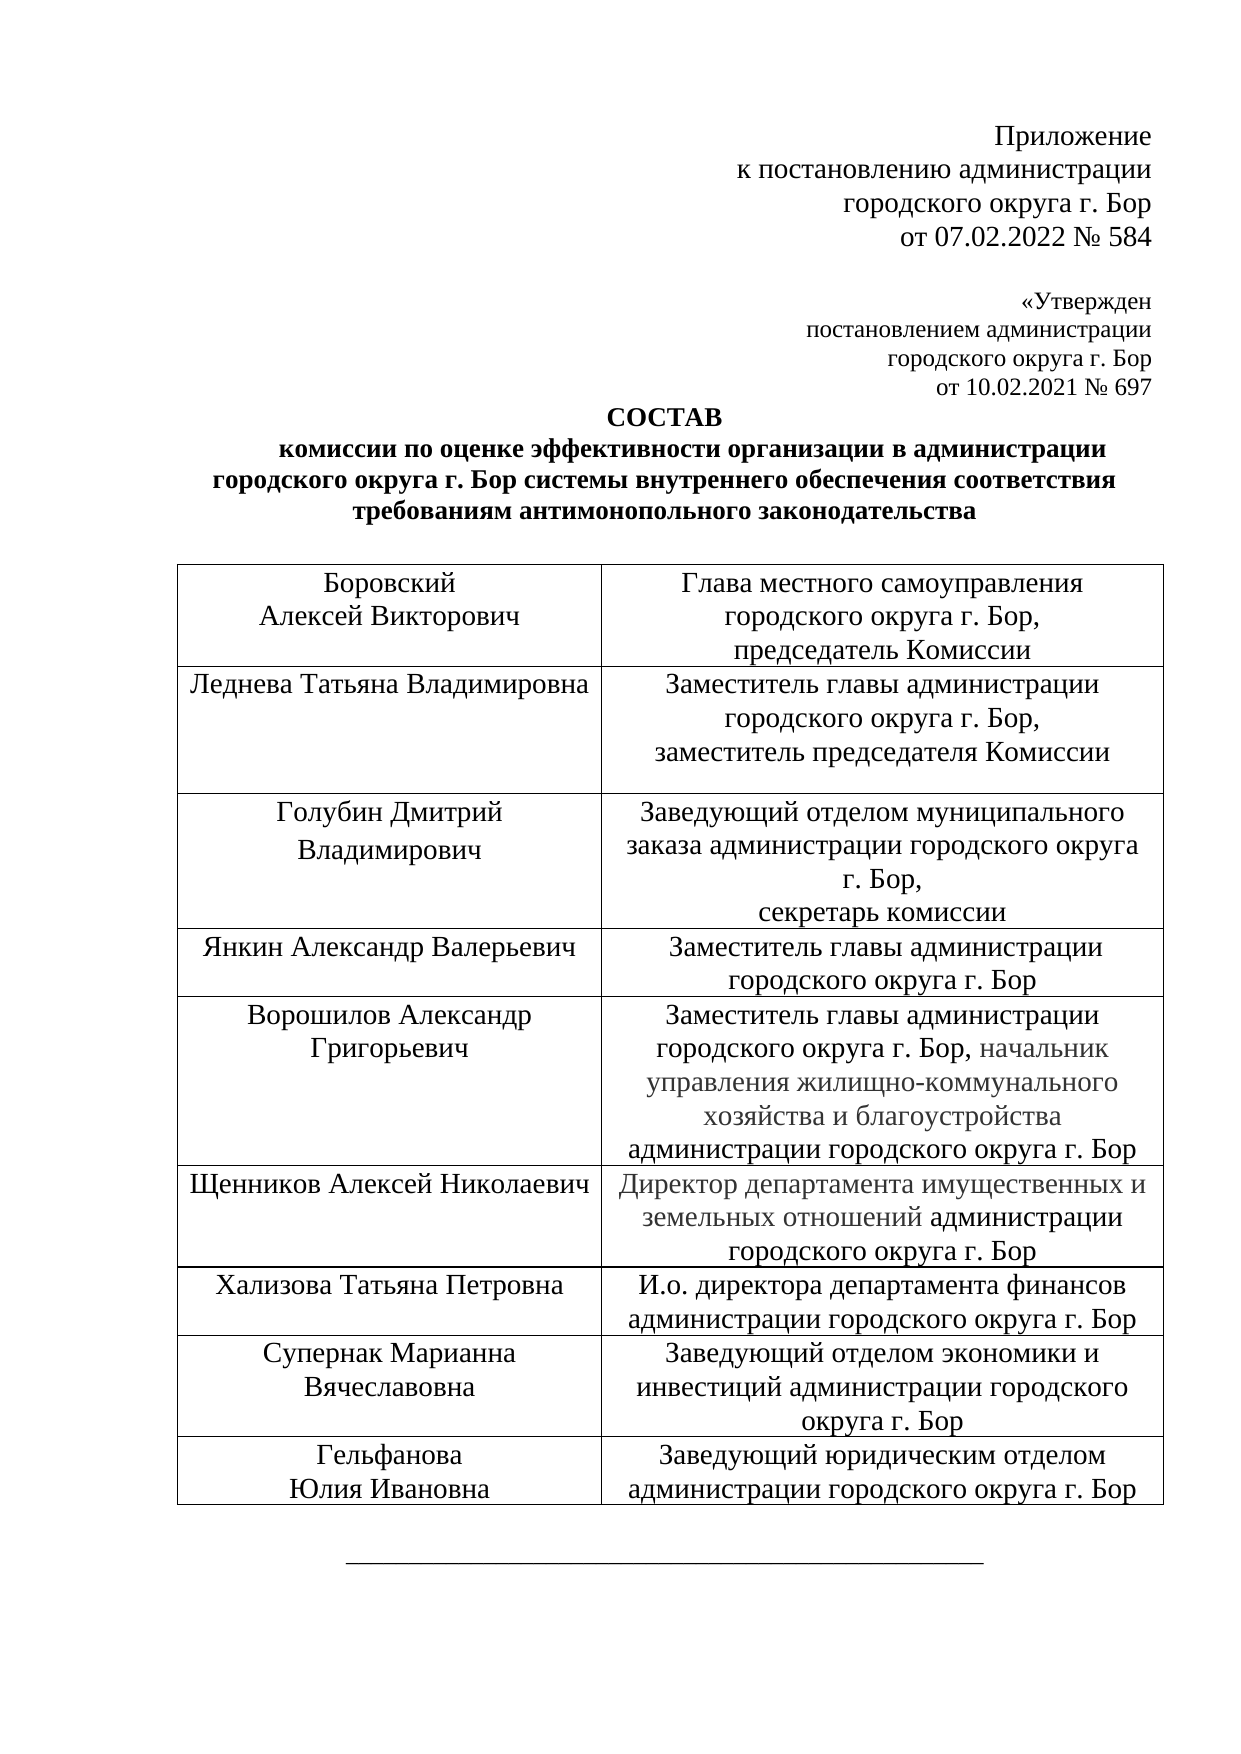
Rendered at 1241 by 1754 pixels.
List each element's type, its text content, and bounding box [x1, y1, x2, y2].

text от 10.02.2021 № 697 [177, 372, 1152, 401]
text комиссии по оценке эффективности организации в администрации городского округа г. Бор системы внутреннего обеспечения соответствия требованиям антимонопольного законодательства [177, 432, 1152, 525]
text «Утвержден [177, 286, 1152, 314]
table_cell Голубин Дмитрий Владимирович [178, 794, 601, 928]
table_cell Ворошилов Александр Григорьевич [178, 997, 601, 1165]
table_cell Леднева Татьяна Владимировна [178, 667, 601, 793]
text городского округа г. Бор [177, 343, 1152, 372]
text постановлением администрации [177, 314, 1152, 343]
table_cell Гельфанова Юлия Ивановна [178, 1437, 601, 1504]
table_header Боровский Алексей Викторович [178, 565, 601, 666]
table_cell И.о. директора департамента финансов администрации городского округа г. Бор [602, 1268, 1163, 1334]
table_cell Заведующий отделом муниципального заказа администрации городского округа г. Бор, секретарь комиссии [602, 794, 1163, 928]
text от 07.02.2022 № 584 [177, 219, 1152, 252]
table_cell Заместитель главы администрации городского округа г. Бор, заместитель председателя Комиссии [602, 667, 1163, 793]
table_cell Супернак Марианна Вячеславовна [178, 1336, 601, 1436]
table_cell Янкин Александр Валерьевич [178, 929, 601, 996]
table_cell Заведующий юридическим отделом администрации городского округа г. Бор [602, 1437, 1163, 1504]
table_cell Директор департамента имущественных и земельных отношений администрации городского округа г. Бор [602, 1166, 1163, 1266]
text ___________________________________________________ [177, 1538, 1152, 1567]
table_cell Щенников Алексей Николаевич [178, 1166, 601, 1266]
table_cell Заведующий отделом экономики и инвестиций администрации городского округа г. Бор [602, 1336, 1163, 1436]
table_cell Заместитель главы администрации городского округа г. Бор [602, 929, 1163, 996]
table_header Глава местного самоуправления городского округа г. Бор, председатель Комиссии [602, 565, 1163, 666]
table_cell Заместитель главы администрации городского округа г. Бор, начальник управления жилищно-коммунального хозяйства и благоустройства администрации городского округа г. Бор [602, 997, 1163, 1165]
text городского округа г. Бор [177, 185, 1152, 219]
table_cell Хализова Татьяна Петровна [178, 1268, 601, 1334]
text Приложение [177, 118, 1152, 152]
text к постановлению администрации [177, 152, 1152, 185]
text СОСТАВ [177, 401, 1152, 432]
